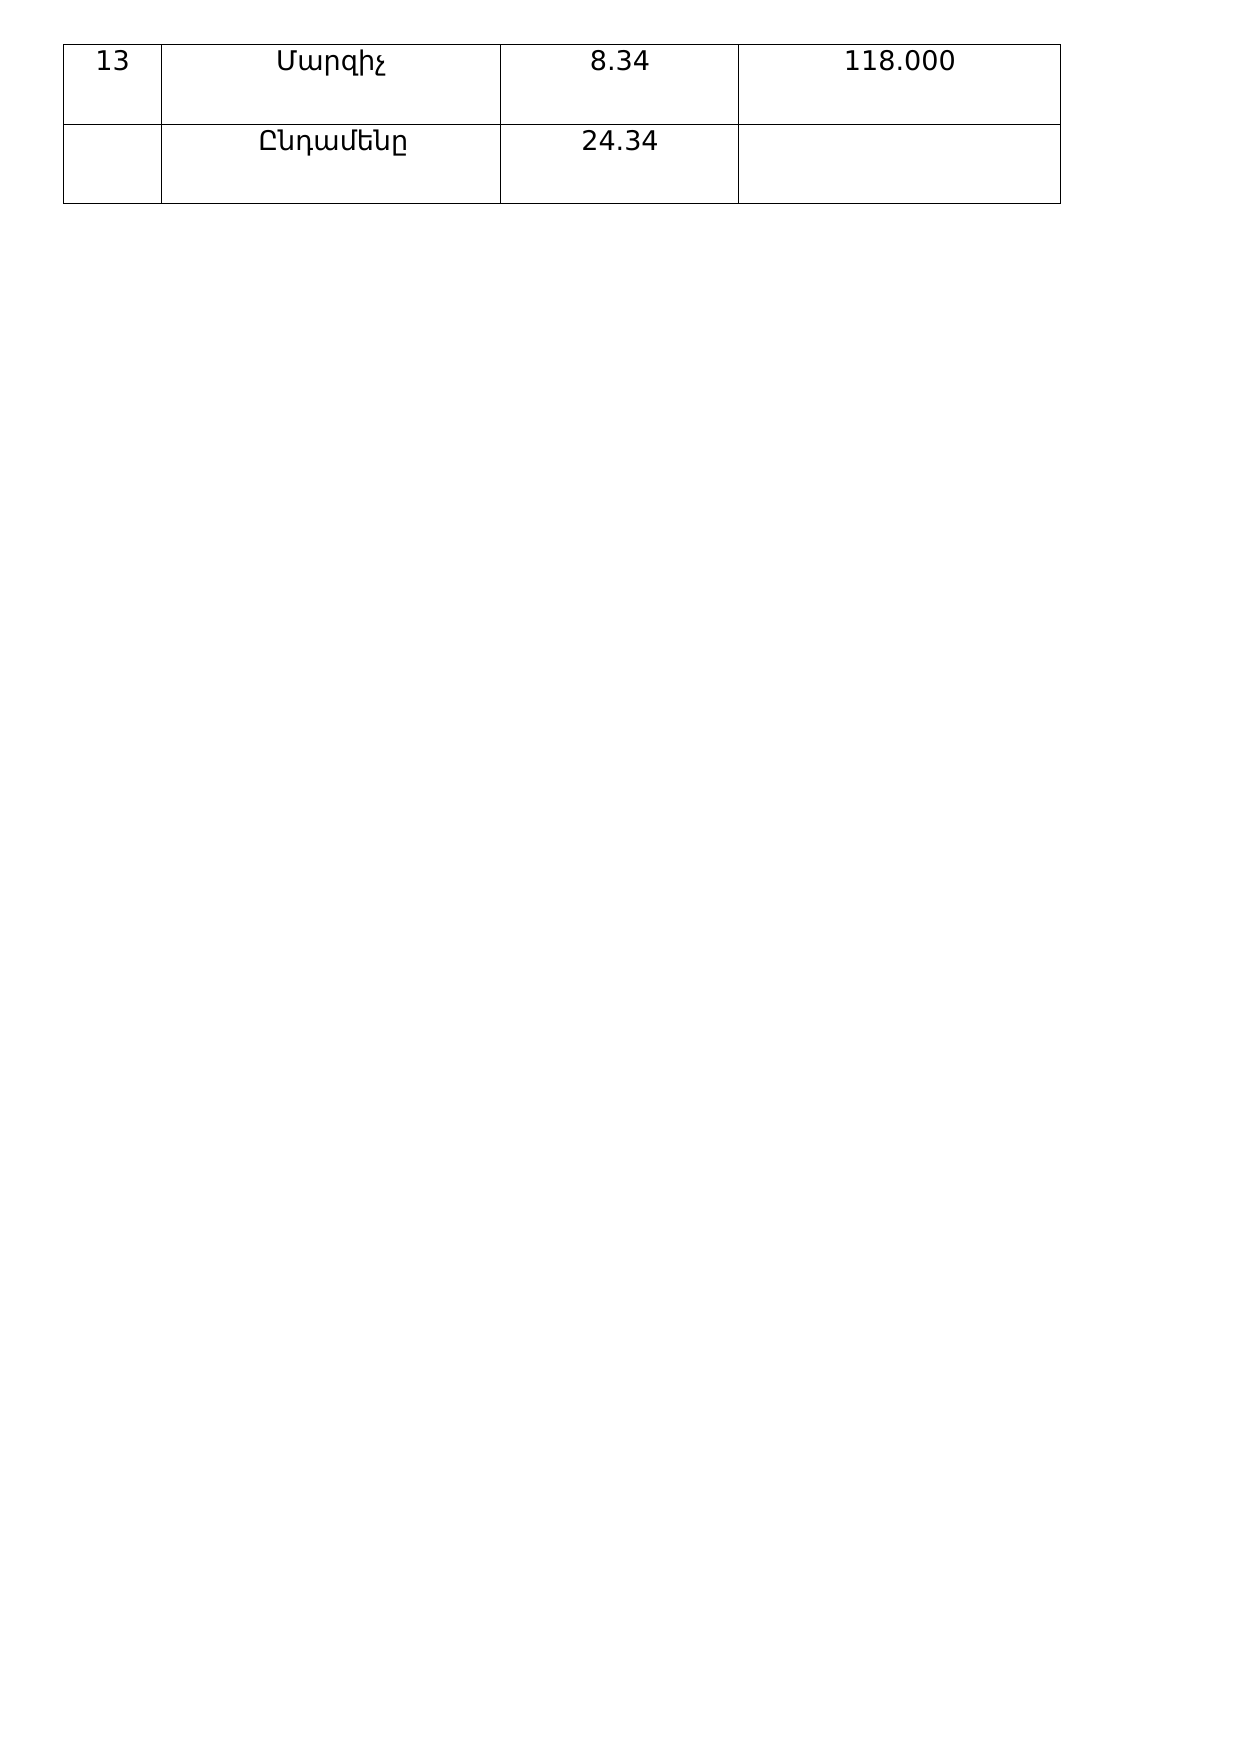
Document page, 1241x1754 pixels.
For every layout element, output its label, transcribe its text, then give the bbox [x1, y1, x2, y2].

table_cell 8.34 [501, 45, 738, 124]
table_cell Ընդամենը [162, 125, 500, 202]
table_cell Մարզիչ [162, 45, 500, 124]
table_cell [64, 125, 161, 202]
table_cell 24.34 [501, 125, 738, 202]
table_cell 118.000 [739, 45, 1060, 124]
table_cell [739, 125, 1060, 202]
table_cell 13 [64, 45, 161, 124]
